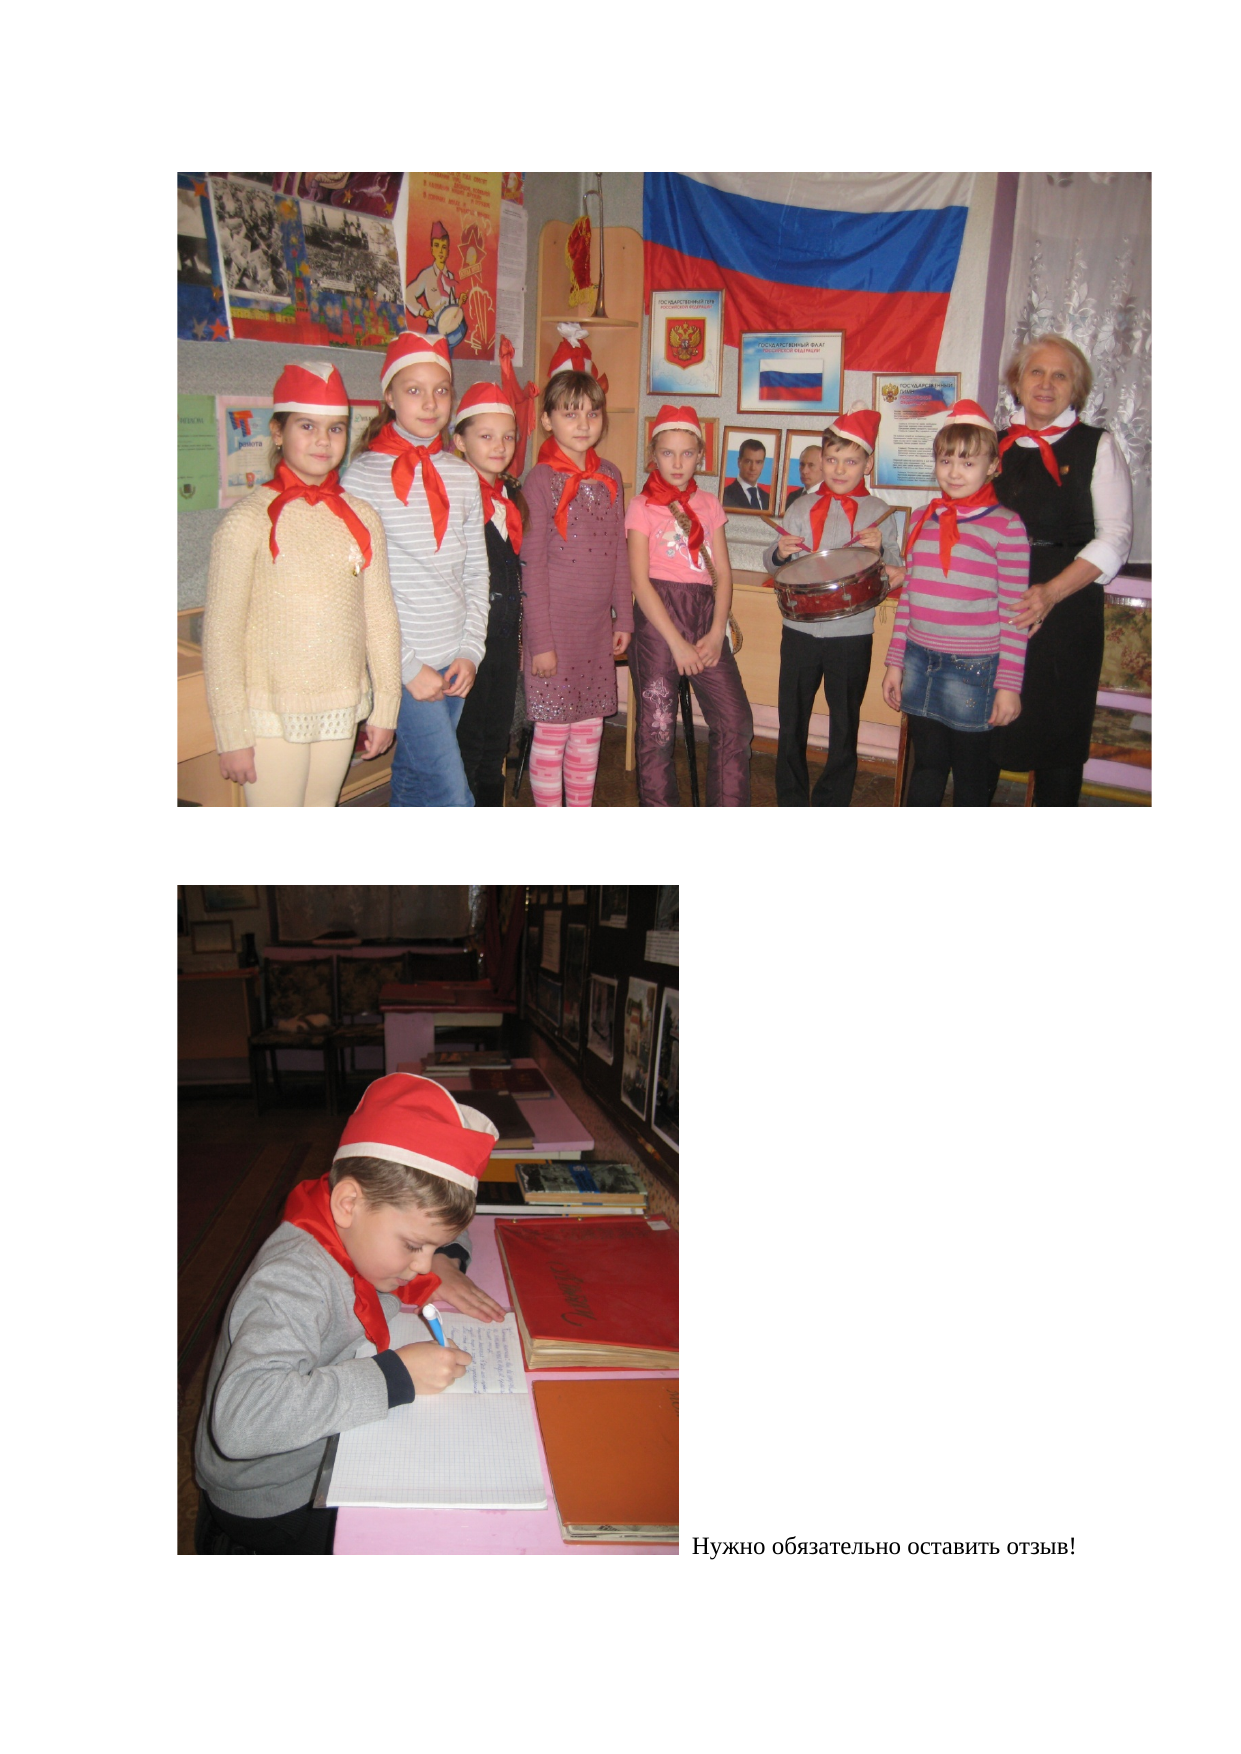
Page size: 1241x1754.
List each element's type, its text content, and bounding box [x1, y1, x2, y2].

picture [177, 172, 1152, 807]
picture [177, 885, 679, 1555]
